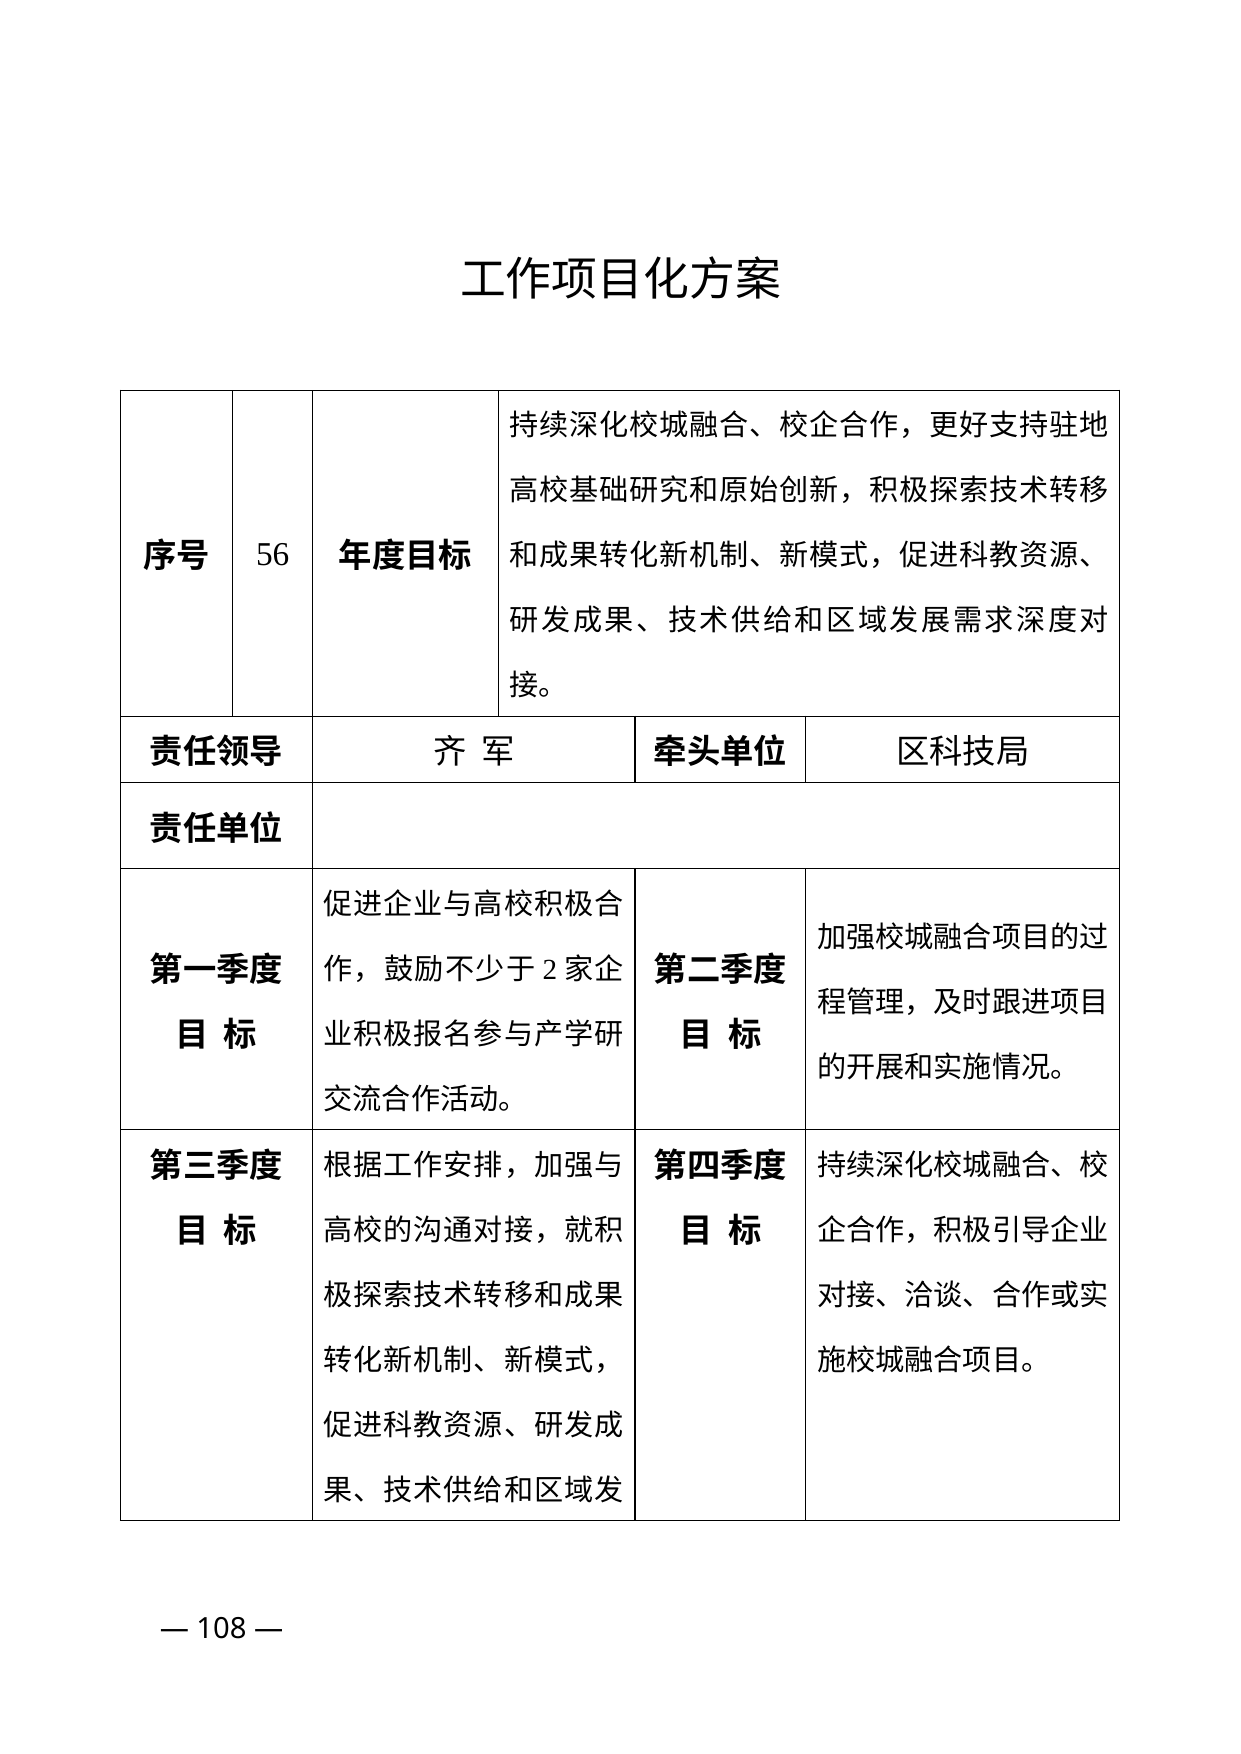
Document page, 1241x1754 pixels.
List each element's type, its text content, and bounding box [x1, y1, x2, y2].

table_cell 齐 军 [313, 717, 634, 782]
table_cell 第三季度 目 标 [121, 1130, 312, 1520]
table_cell 促进企业与高校积极合作，鼓励不少于2家企业积极报名参与产学研交流合作活动。 [313, 869, 634, 1129]
table_cell 牵头单位 [636, 717, 805, 782]
table_cell 第二季度目 标 [636, 869, 805, 1129]
table_cell 责任单位 [121, 783, 312, 868]
table_cell 责任领导 [121, 717, 312, 782]
table_cell 区科技局 [806, 717, 1119, 782]
table_header 序号 [121, 391, 232, 716]
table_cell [806, 1130, 1119, 1520]
text 工作项目化方案 [159, 227, 1081, 324]
table_header 持续深化校城融合、校企合作，更好支持驻地高校基础研究和原始创新，积极探索技术转移和成果转化新机制、新模式，促进科教资源、研发成果、技术供给和区域发展需求深度对接。 [499, 391, 1119, 716]
table_cell 加强校城融合项目的过程管理，及时跟进项目的开展和实施情况。 [806, 869, 1119, 1129]
table_header 56 [233, 391, 312, 716]
table_cell [313, 783, 1119, 868]
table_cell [313, 1130, 634, 1520]
table_cell 第四季度目 标 [636, 1130, 805, 1520]
table_cell 第一季度 目 标 [121, 869, 312, 1129]
table_header 年度目标 [313, 391, 498, 716]
